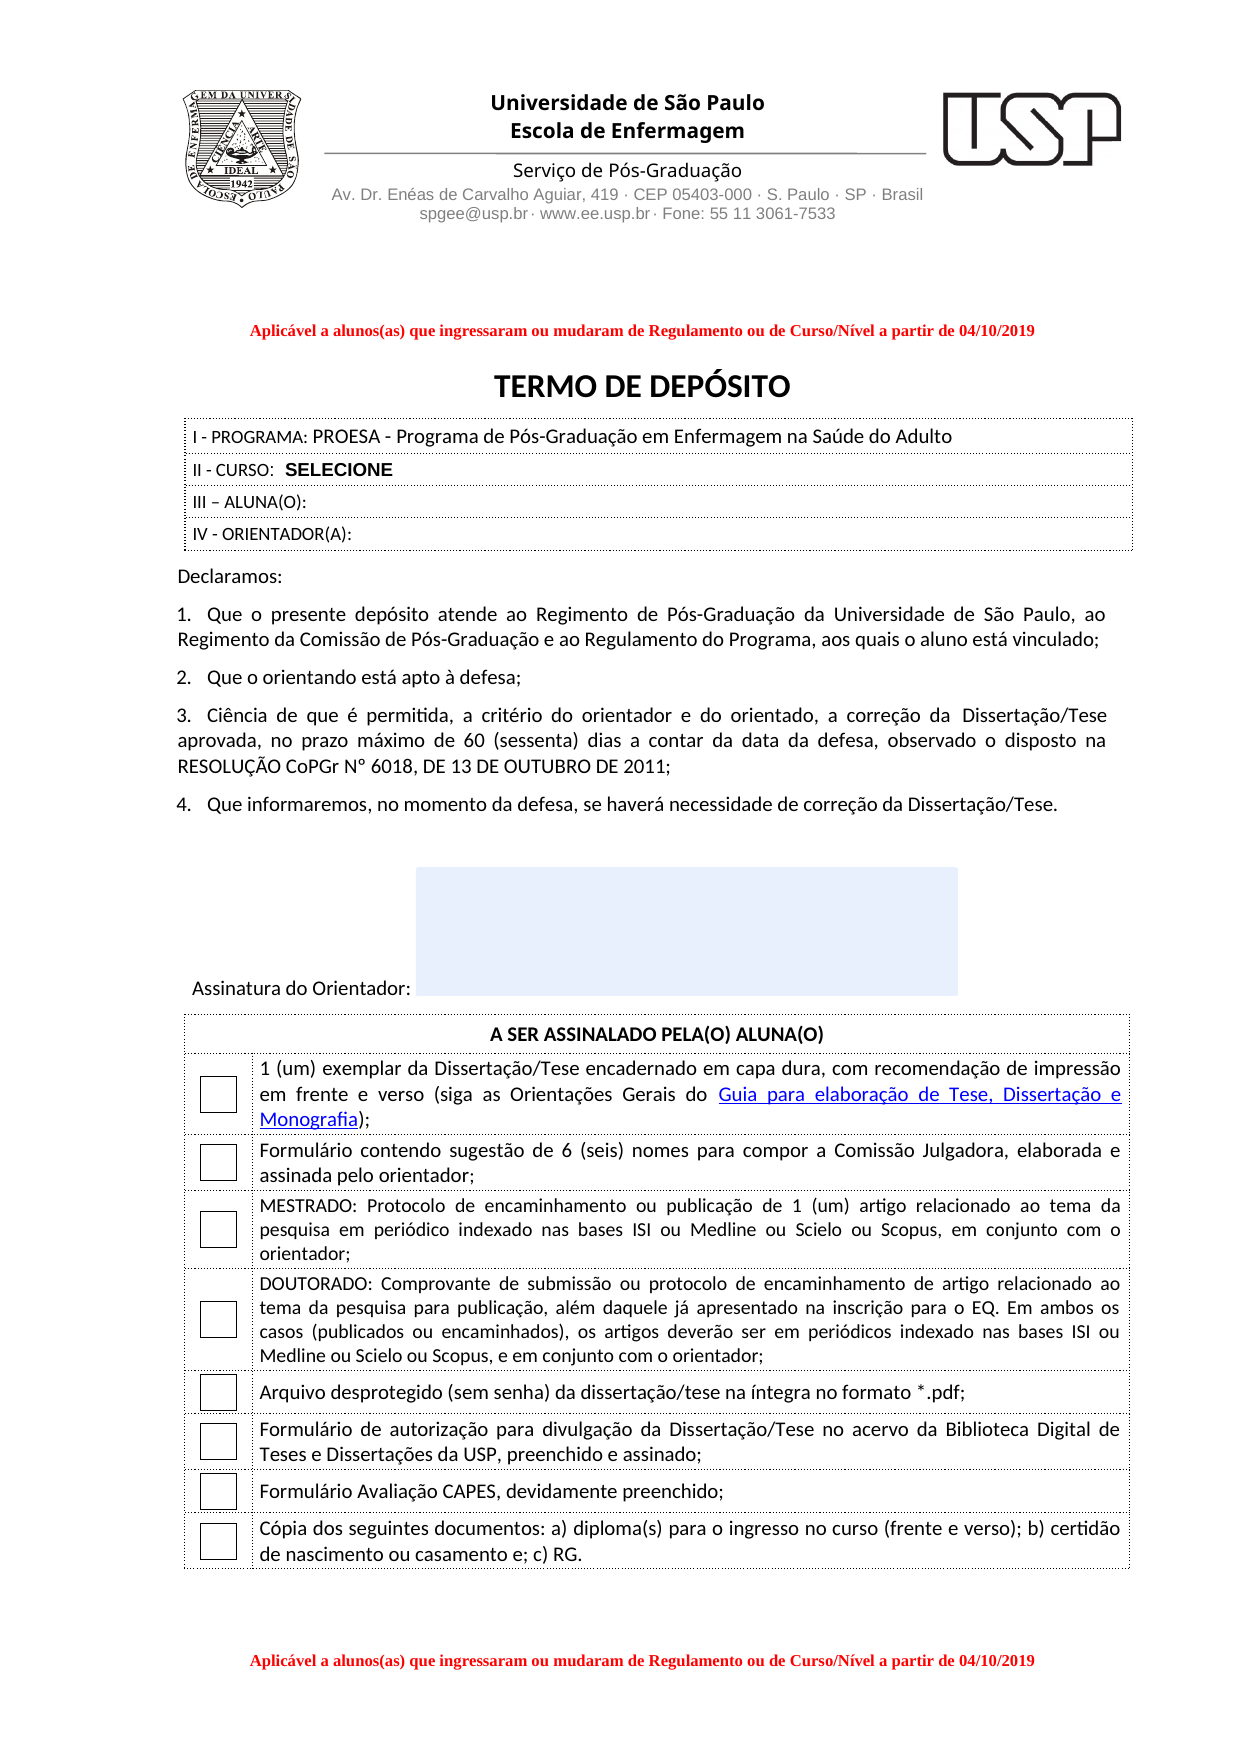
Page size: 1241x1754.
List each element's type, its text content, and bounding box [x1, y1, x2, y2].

table_cell Formulário contendo sugestão de 6 (seis) nomes para compor a Comissão Julgadora, elaborada e assinada pelo orientador; [252, 1134, 1129, 1190]
table_cell MESTRADO: Protocolo de encaminhamento ou publicação de 1 (um) artigo relacionado ao tema da pesquisa em periódico indexado nas bases ISI ou Medline ou Scielo ou Scopus, em conjunto com o orientador; [252, 1190, 1129, 1268]
text Declaramos: [177, 563, 1107, 588]
table_cell Cópia dos seguintes documentos: a) diploma(s) para o ingresso no curso (frente e verso); b) certidão de nascimento ou casamento e; c) RG. [252, 1512, 1129, 1568]
picture [934, 88, 1127, 171]
table_cell DOUTORADO: Comprovante de submissão ou protocolo de encaminhamento de artigo relacionado ao tema da pesquisa para publicação, além daquele já apresentado na inscrição para o EQ. Em ambos os casos (publicados ou encaminhados), os artigos deverão ser em periódicos indexado nas bases ISI ou Medline ou Scielo ou Scopus, e em conjunto com o orientador; [252, 1268, 1129, 1369]
table_cell [185, 1512, 252, 1568]
table_header I - PROGRAMA: PROESA - Programa de Pós-Graduação em Enfermagem na Saúde do Adulto [185, 418, 1132, 453]
table_cell 1 (um) exemplar da Dissertação/Tese encadernado em capa dura, com recomendação de impressão em frente e verso (siga as Orientações Gerais do Guia para elaboração de Tese, Dissertação e Monografia); [252, 1053, 1129, 1134]
text TERMO DE DEPÓSITO [177, 364, 1107, 405]
picture [415, 867, 958, 996]
table_header Assinatura do Orientador: [185, 816, 1129, 1013]
table_cell [185, 1190, 252, 1268]
list Que o presente depósito atende ao Regimento de Pós-Graduação da Universidade de São Paulo, ao Regimento da Comissão de Pós-Graduação e ao Regulamento do Programa, aos quais o aluno está vinculado; [176, 601, 1107, 652]
table_cell [185, 1469, 252, 1512]
table_cell [185, 1268, 252, 1369]
table_cell [185, 1370, 252, 1413]
table_cell [185, 1053, 252, 1134]
table_cell Formulário Avaliação CAPES, devidamente preenchido; [252, 1469, 1129, 1512]
table_cell [185, 1134, 252, 1190]
list Ciência de que é permitida, a critério do orientador e do orientado, a correção da Dissertação/Tese aprovada, no prazo máximo de 60 (sessenta) dias a contar da data da defesa, observado o disposto na RESOLUÇÃO CoPGr Nº 6018, DE 13 DE OUTUBRO DE 2011; [176, 702, 1107, 778]
list Que o orientando está apto à defesa; [176, 664, 1107, 690]
table_cell II - CURSO: [185, 453, 1132, 485]
table_cell Arquivo desprotegido (sem senha) da dissertação/tese na íntegra no formato *.pdf; [252, 1370, 1129, 1413]
text Aplicável a alunos(as) que ingressaram ou mudaram de Regulamento ou de Curso/Nível a partir de 04/10/2019 [177, 320, 1107, 339]
table_cell A SER ASSINALADO PELA(O) ALUNA(O) [185, 1014, 1129, 1052]
list Que informaremos, no momento da defesa, se haverá necessidade de correção da Dissertação/Tese. [176, 791, 1107, 816]
table_cell III – ALUNA(O): [185, 485, 1132, 517]
table_cell Formulário de autorização para divulgação da Dissertação/Tese no acervo da Biblioteca Digital de Teses e Dissertações da USP, preenchido e assinado; [252, 1413, 1129, 1469]
table_cell [185, 1413, 252, 1469]
table_cell IV - ORIENTADOR(A): [185, 517, 1132, 549]
